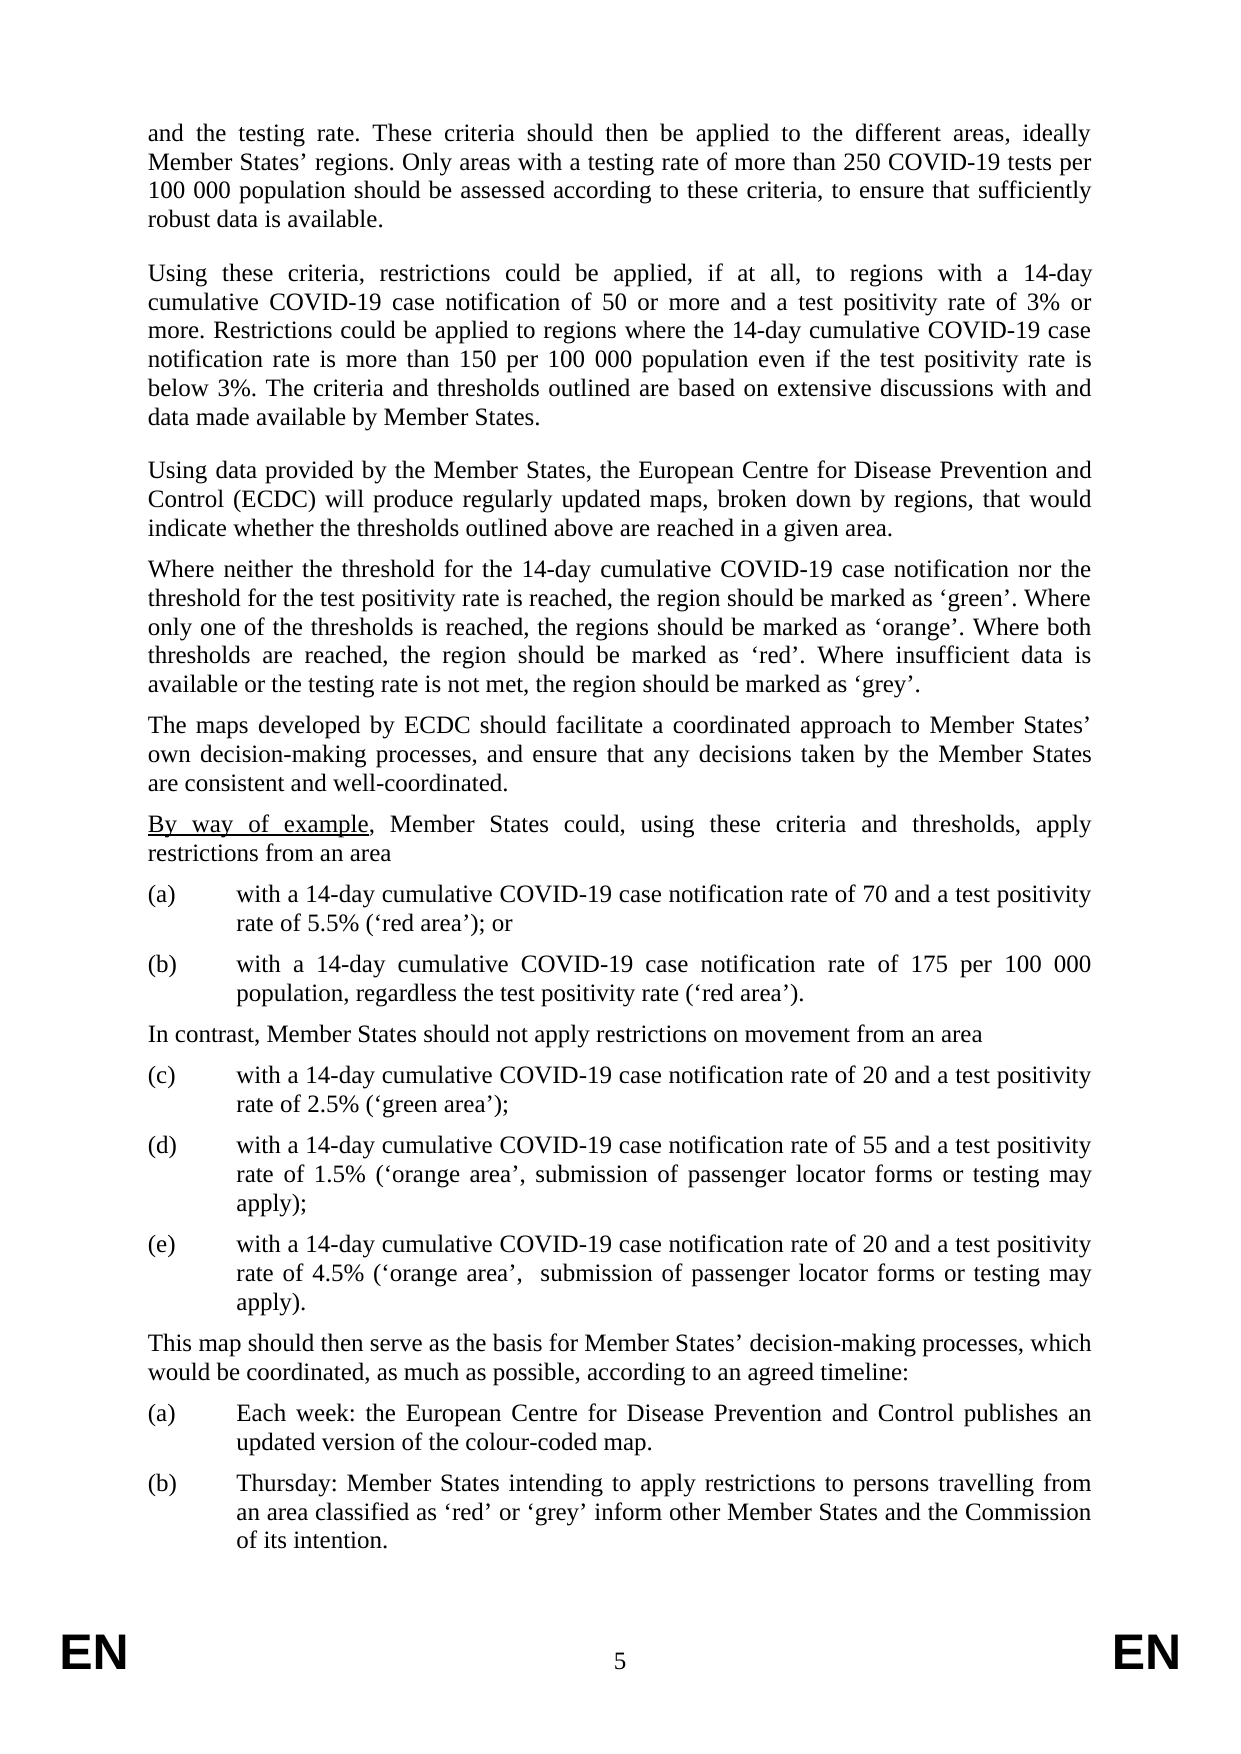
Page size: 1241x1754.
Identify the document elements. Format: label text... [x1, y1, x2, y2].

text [148, 118, 1093, 233]
text (b) with a 14-day cumulative COVID-19 case notification rate of 175 per 100 000 population, regardless the test positivity rate (‘red area’). [148, 949, 1093, 1007]
text Using these criteria, restrictions could be applied, if at all, to regions with a 14-day cumulative COVID-19 case notification of 50 or more and a test positivity rate of 3% or more. Restrictions could be applied to regions where the 14-day cumulative COVID-19 case notification rate is more than 150 per 100 000 population even if the test positivity rate is below 3%. The criteria and thresholds outlined are based on extensive discussions with and data made available by Member States. [148, 258, 1093, 431]
text (a) with a 14-day cumulative COVID-19 case notification rate of 70 and a test positivity rate of 5.5% (‘red area’); or [148, 879, 1093, 937]
text Where neither the threshold for the 14-day cumulative COVID-19 case notification nor the threshold for the test positivity rate is reached, the region should be marked as ‘green’. Where only one of the thresholds is reached, the regions should be marked as ‘orange’. Where both thresholds are reached, the region should be marked as ‘red’. Where insufficient data is available or the testing rate is not met, the region should be marked as ‘grey’. [148, 554, 1093, 698]
text (a) Each week: the European Centre for Disease Prevention and Control publishes an updated version of the colour-coded map. [148, 1398, 1093, 1456]
text In contrast, Member States should not apply restrictions on movement from an area [148, 1019, 1093, 1048]
text (b) Thursday: Member States intending to apply restrictions to persons travelling from an area classified as ‘red’ or ‘grey’ inform other Member States and the Commission of its intention. [148, 1468, 1093, 1554]
text Using data provided by the Member States, the European Centre for Disease Prevention and Control (ECDC) will produce regularly updated maps, broken down by regions, that would indicate whether the thresholds outlined above are reached in a given area. [148, 456, 1093, 542]
text This map should then serve as the basis for Member States’ decision-making processes, which would be coordinated, as much as possible, according to an agreed timeline: [148, 1328, 1093, 1386]
text The maps developed by ECDC should facilitate a coordinated approach to Member States’ own decision-making processes, and ensure that any decisions taken by the Member States are consistent and well-coordinated. [148, 711, 1093, 797]
text (d) with a 14-day cumulative COVID-19 case notification rate of 55 and a test positivity rate of 1.5% (‘orange area’, submission of passenger locator forms or testing may apply); [148, 1131, 1093, 1217]
text By way of example, Member States could, using these criteria and thresholds, apply restrictions from an area [148, 809, 1093, 867]
text (c) with a 14-day cumulative COVID-19 case notification rate of 20 and a test positivity rate of 2.5% (‘green area’); [148, 1061, 1093, 1118]
text (e) with a 14-day cumulative COVID-19 case notification rate of 20 and a test positivity rate of 4.5% (‘orange area’, submission of passenger locator forms or testing may apply). [148, 1229, 1093, 1316]
